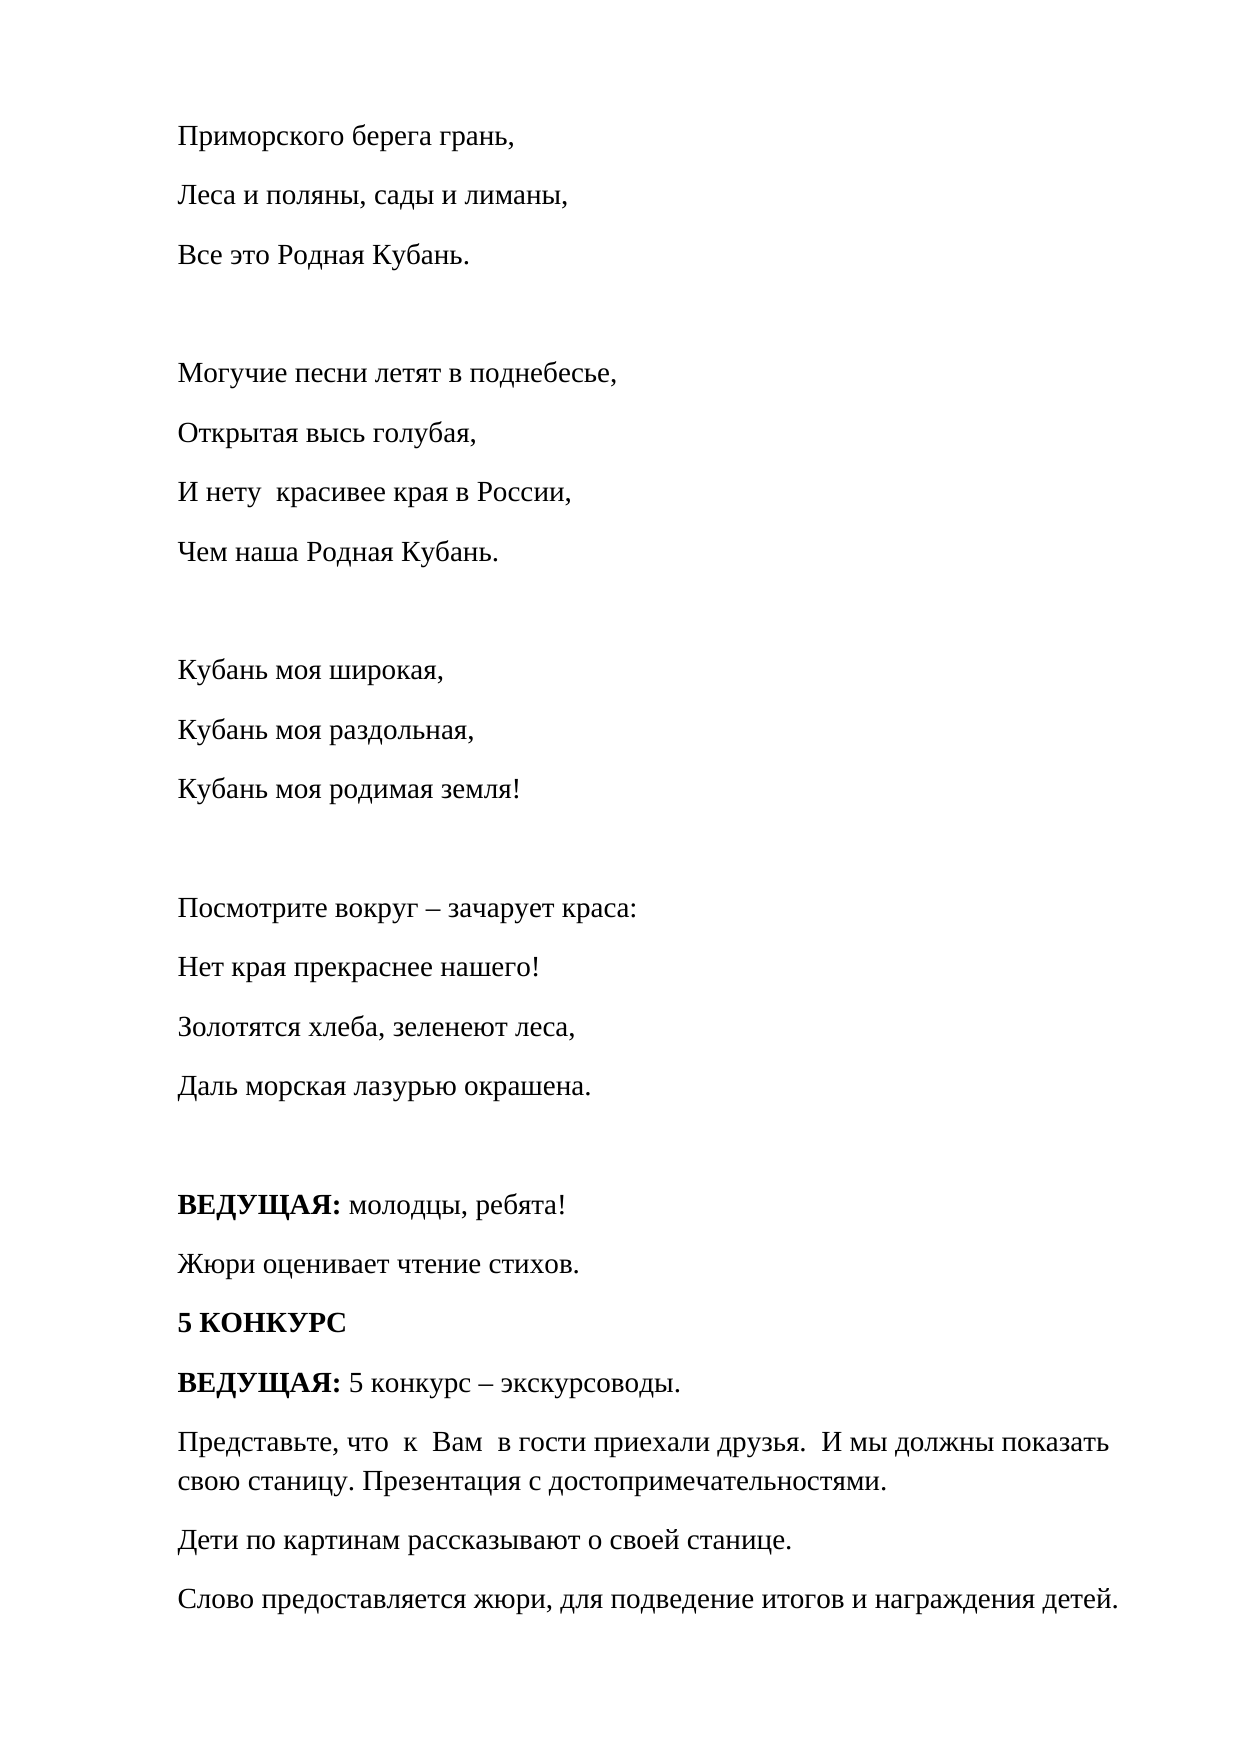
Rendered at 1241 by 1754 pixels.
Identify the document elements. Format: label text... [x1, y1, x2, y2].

text Жюри оценивает чтение стихов. [177, 1246, 1152, 1280]
text Представьте, что к Вам в гости приехали друзья. И мы должны показать свою станицу. Презентация с достопримечательностями. [177, 1424, 1152, 1496]
text Чем наша Родная Кубань. [177, 534, 1152, 567]
text Кубань моя родимая земля! [177, 771, 1152, 805]
text Нет края прекраснее нашего! [177, 949, 1152, 983]
text Золотятся хлеба, зеленеют леса, [177, 1009, 1152, 1042]
text И нету красивее края в России, [177, 474, 1152, 508]
text Приморского берега грань, [177, 118, 1152, 152]
text ВЕДУЩАЯ: 5 конкурс – экскурсоводы. [177, 1365, 1152, 1398]
text Открытая высь голубая, [177, 415, 1152, 448]
text Даль морская лазурью окрашена. [177, 1068, 1152, 1102]
text Леса и поляны, сады и лиманы, [177, 177, 1152, 211]
text Кубань моя широкая, [177, 652, 1152, 686]
text Кубань моя раздольная, [177, 712, 1152, 745]
text Посмотрите вокруг – зачарует краса: [177, 890, 1152, 923]
text Дети по картинам рассказывают о своей станице. [177, 1522, 1152, 1556]
text Слово предоставляется жюри, для подведение итогов и награждения детей. [177, 1582, 1152, 1615]
text Все это Родная Кубань. [177, 237, 1152, 270]
text ВЕДУЩАЯ: молодцы, ребята! [177, 1187, 1152, 1220]
text Могучие песни летят в поднебесье, [177, 356, 1152, 389]
text 5 КОНКУРС [177, 1306, 1152, 1339]
